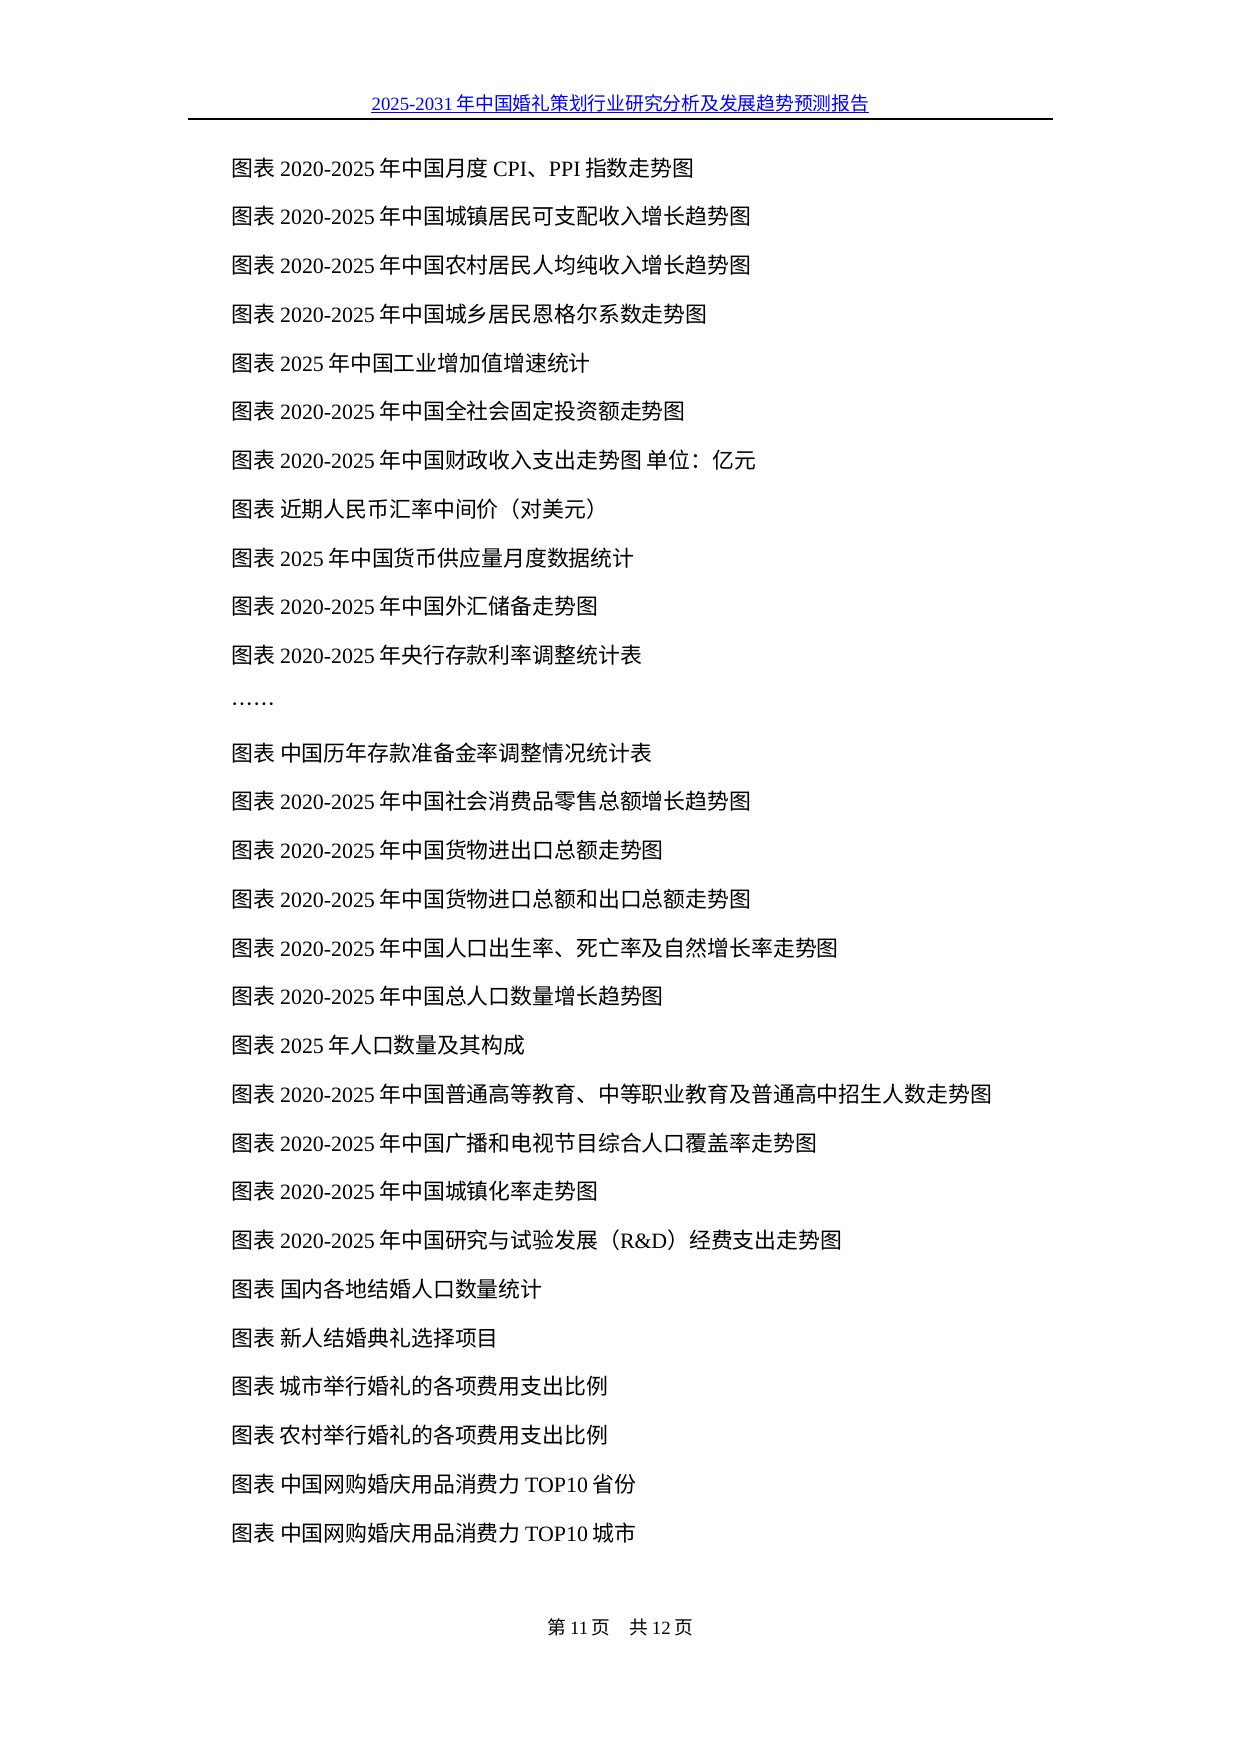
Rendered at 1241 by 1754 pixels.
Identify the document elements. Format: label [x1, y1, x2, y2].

text [187, 150, 1053, 1548]
